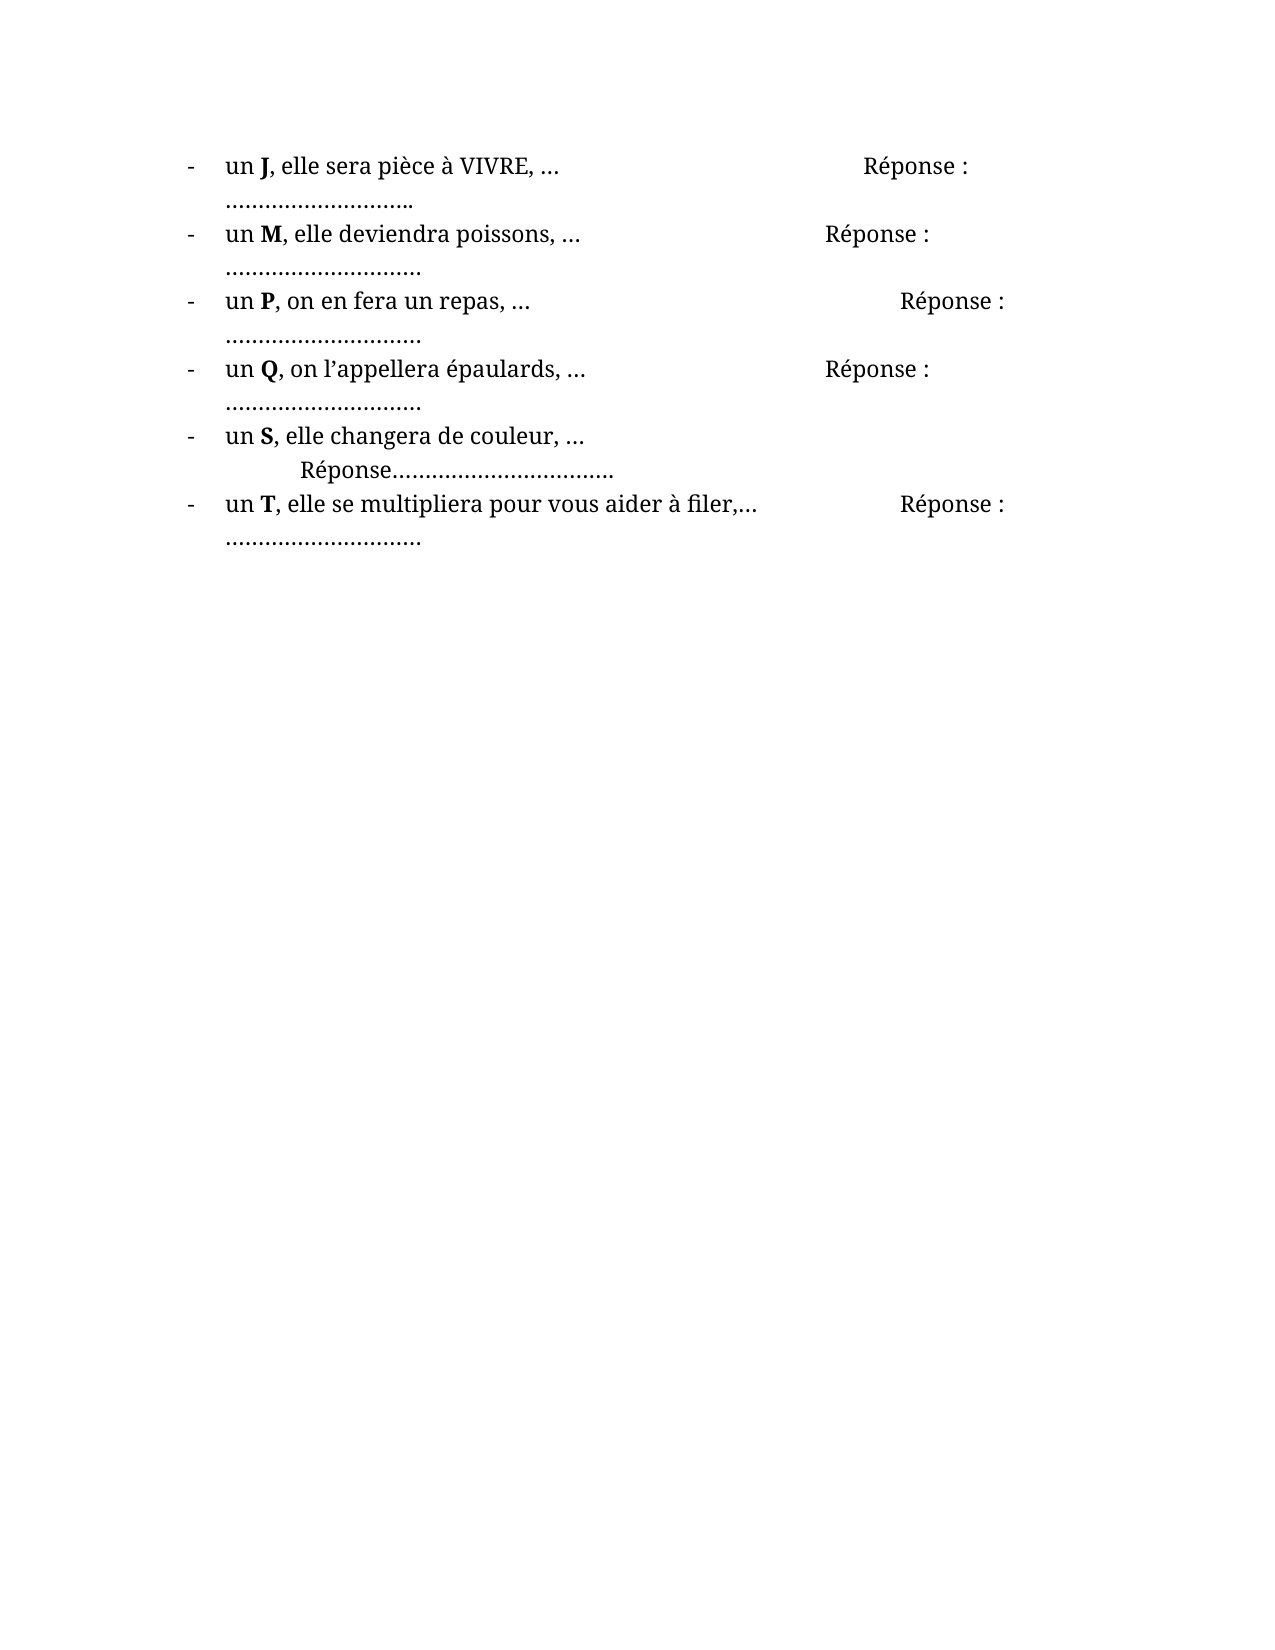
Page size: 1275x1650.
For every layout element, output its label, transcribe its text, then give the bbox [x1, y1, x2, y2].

list un T, elle se multipliera pour vous aider à filer,… Réponse : ………………………… [187, 487, 1125, 552]
list un M, elle deviendra poissons, … Réponse : ………………………… [187, 217, 1125, 282]
list un S, elle changera de couleur, … Réponse……………………………. [187, 420, 1125, 485]
list un Q, on l’appellera épaulards, … Réponse : ………………………… [187, 352, 1125, 417]
list un J, elle sera pièce à VIVRE, … Réponse : ……………………….. [187, 150, 1125, 215]
list un P, on en fera un repas, … Réponse : ………………………… [187, 285, 1125, 350]
